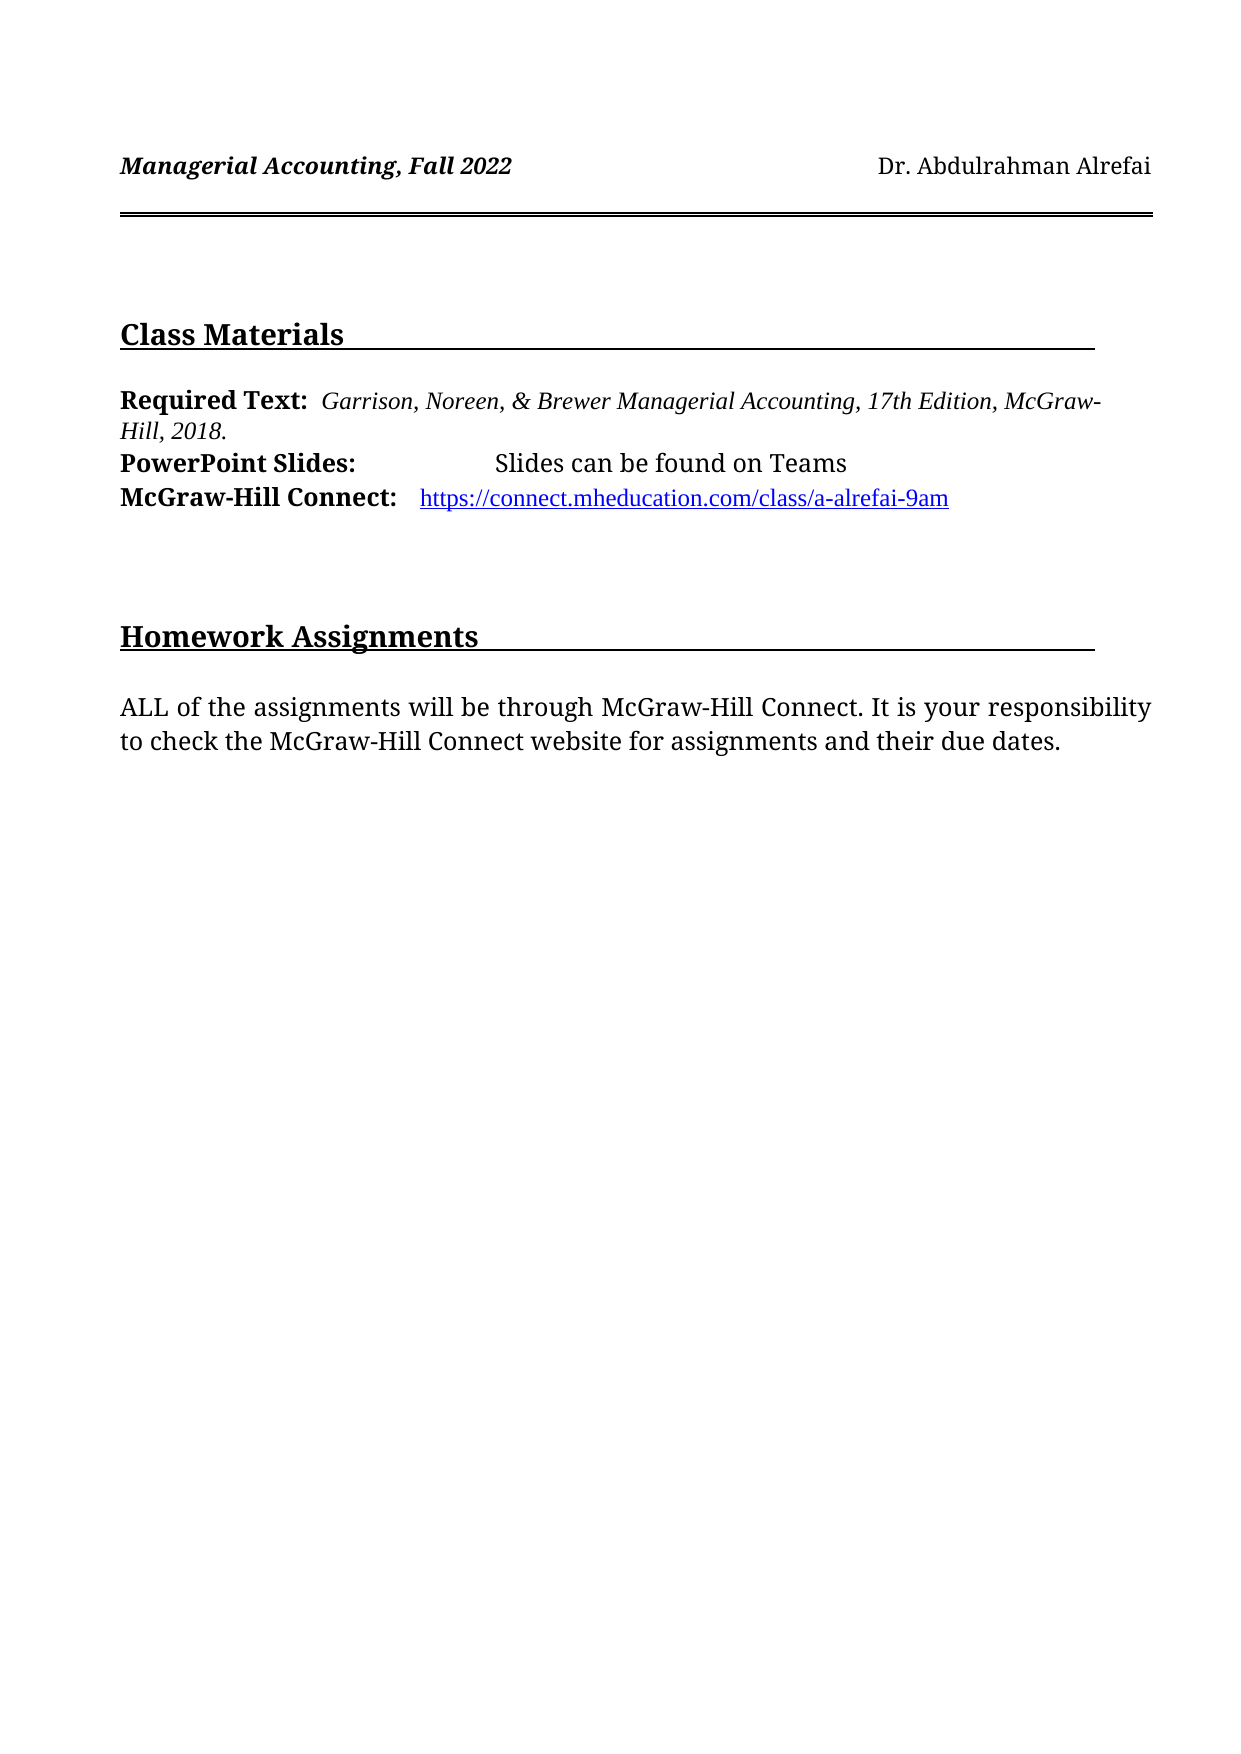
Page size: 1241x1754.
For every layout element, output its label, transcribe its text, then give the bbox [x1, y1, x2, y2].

text McGraw-Hill Connect: https://connect.mheducation.com/class/a-alrefai-9am [120, 479, 1153, 513]
text ALL of the assignments will be through McGraw-Hill Connect. It is your responsibility to check the McGraw-Hill Connect website for assignments and their due dates. [120, 689, 1153, 758]
text Homework Assignments [120, 616, 1153, 656]
text PowerPoint Slides: Slides can be found on Teams [120, 445, 1153, 479]
text Required Text: Garrison, Noreen, & Brewer Managerial Accounting, 17th Edition, McGraw- Hill, 2018. [120, 382, 1153, 445]
subtitle Class Materials [120, 314, 1153, 354]
